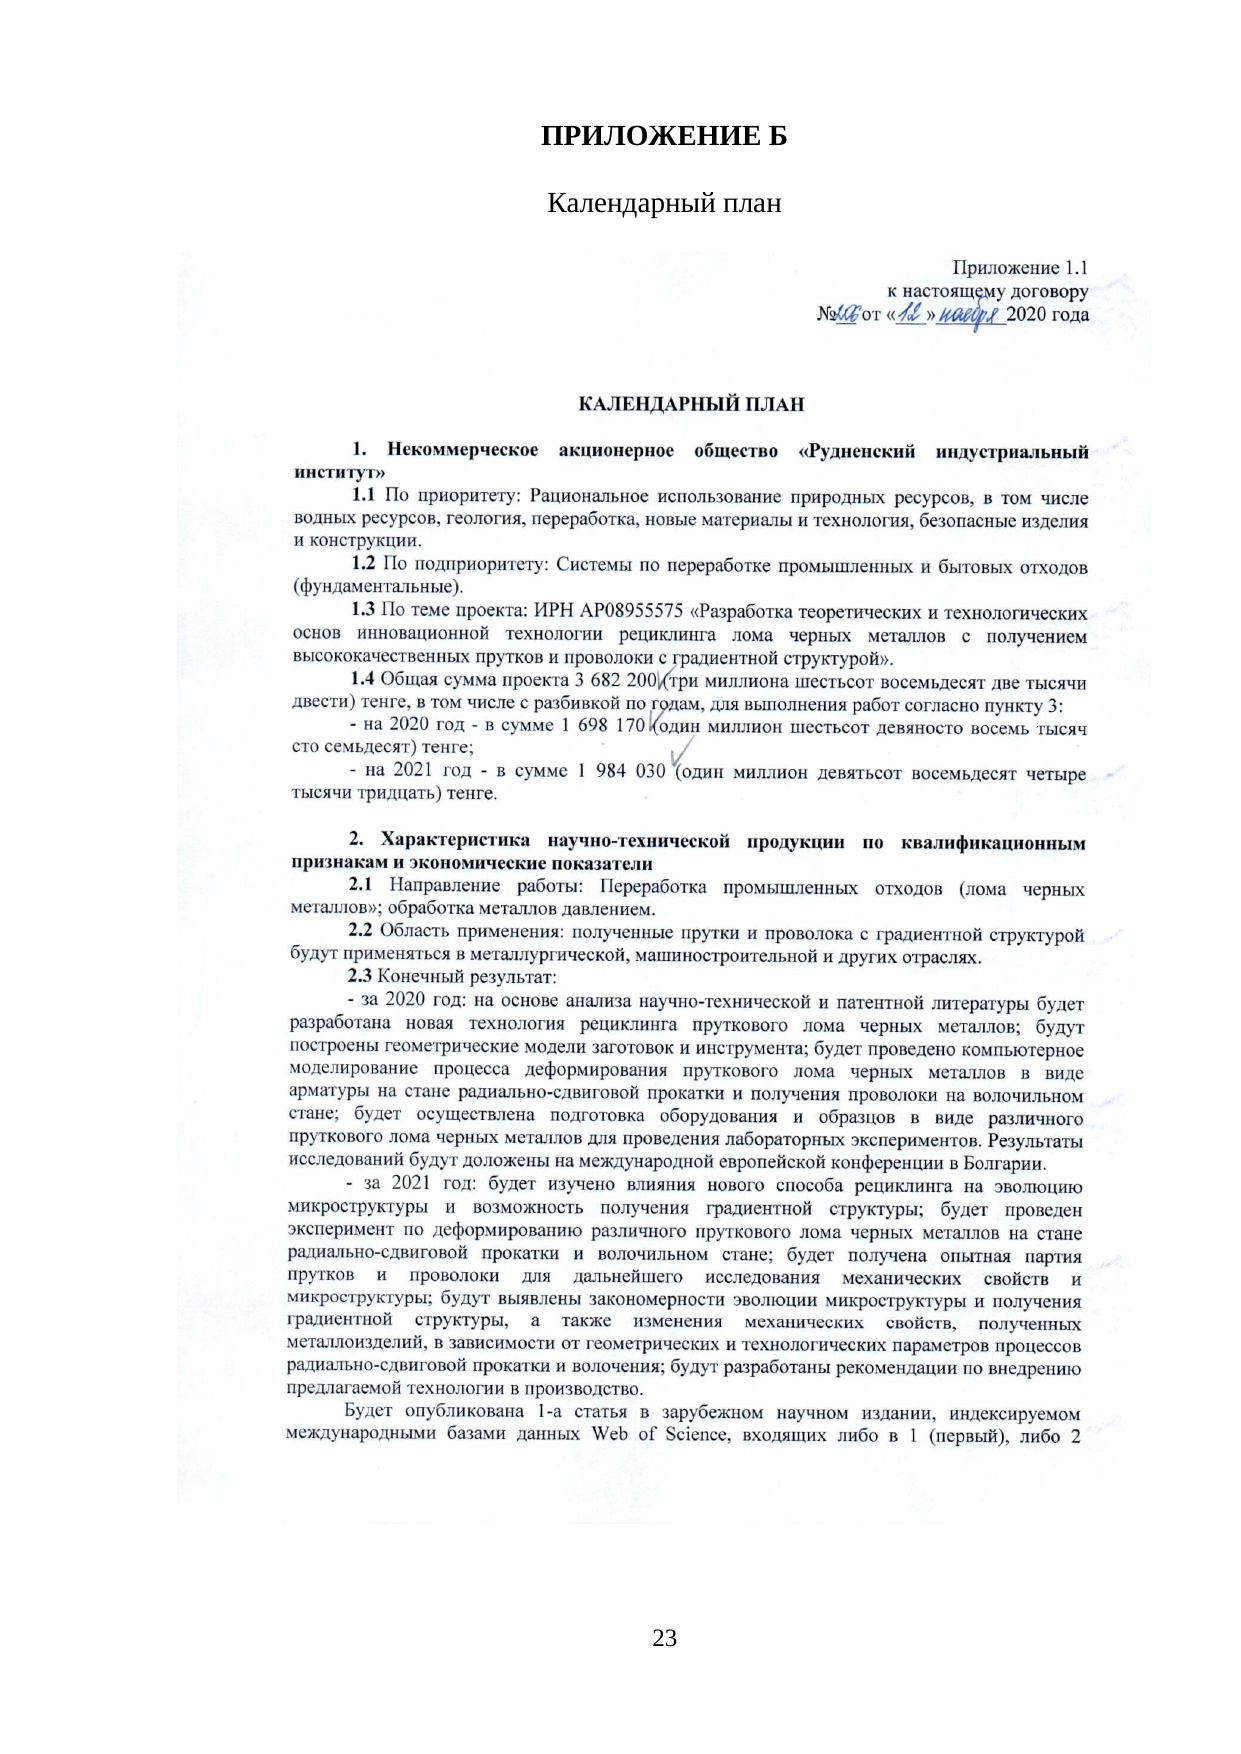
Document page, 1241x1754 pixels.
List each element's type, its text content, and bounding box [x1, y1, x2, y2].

picture [177, 252, 1152, 1524]
text ПРИЛОЖЕНИЕ Б [177, 118, 1152, 152]
text Календарный план [177, 185, 1152, 219]
